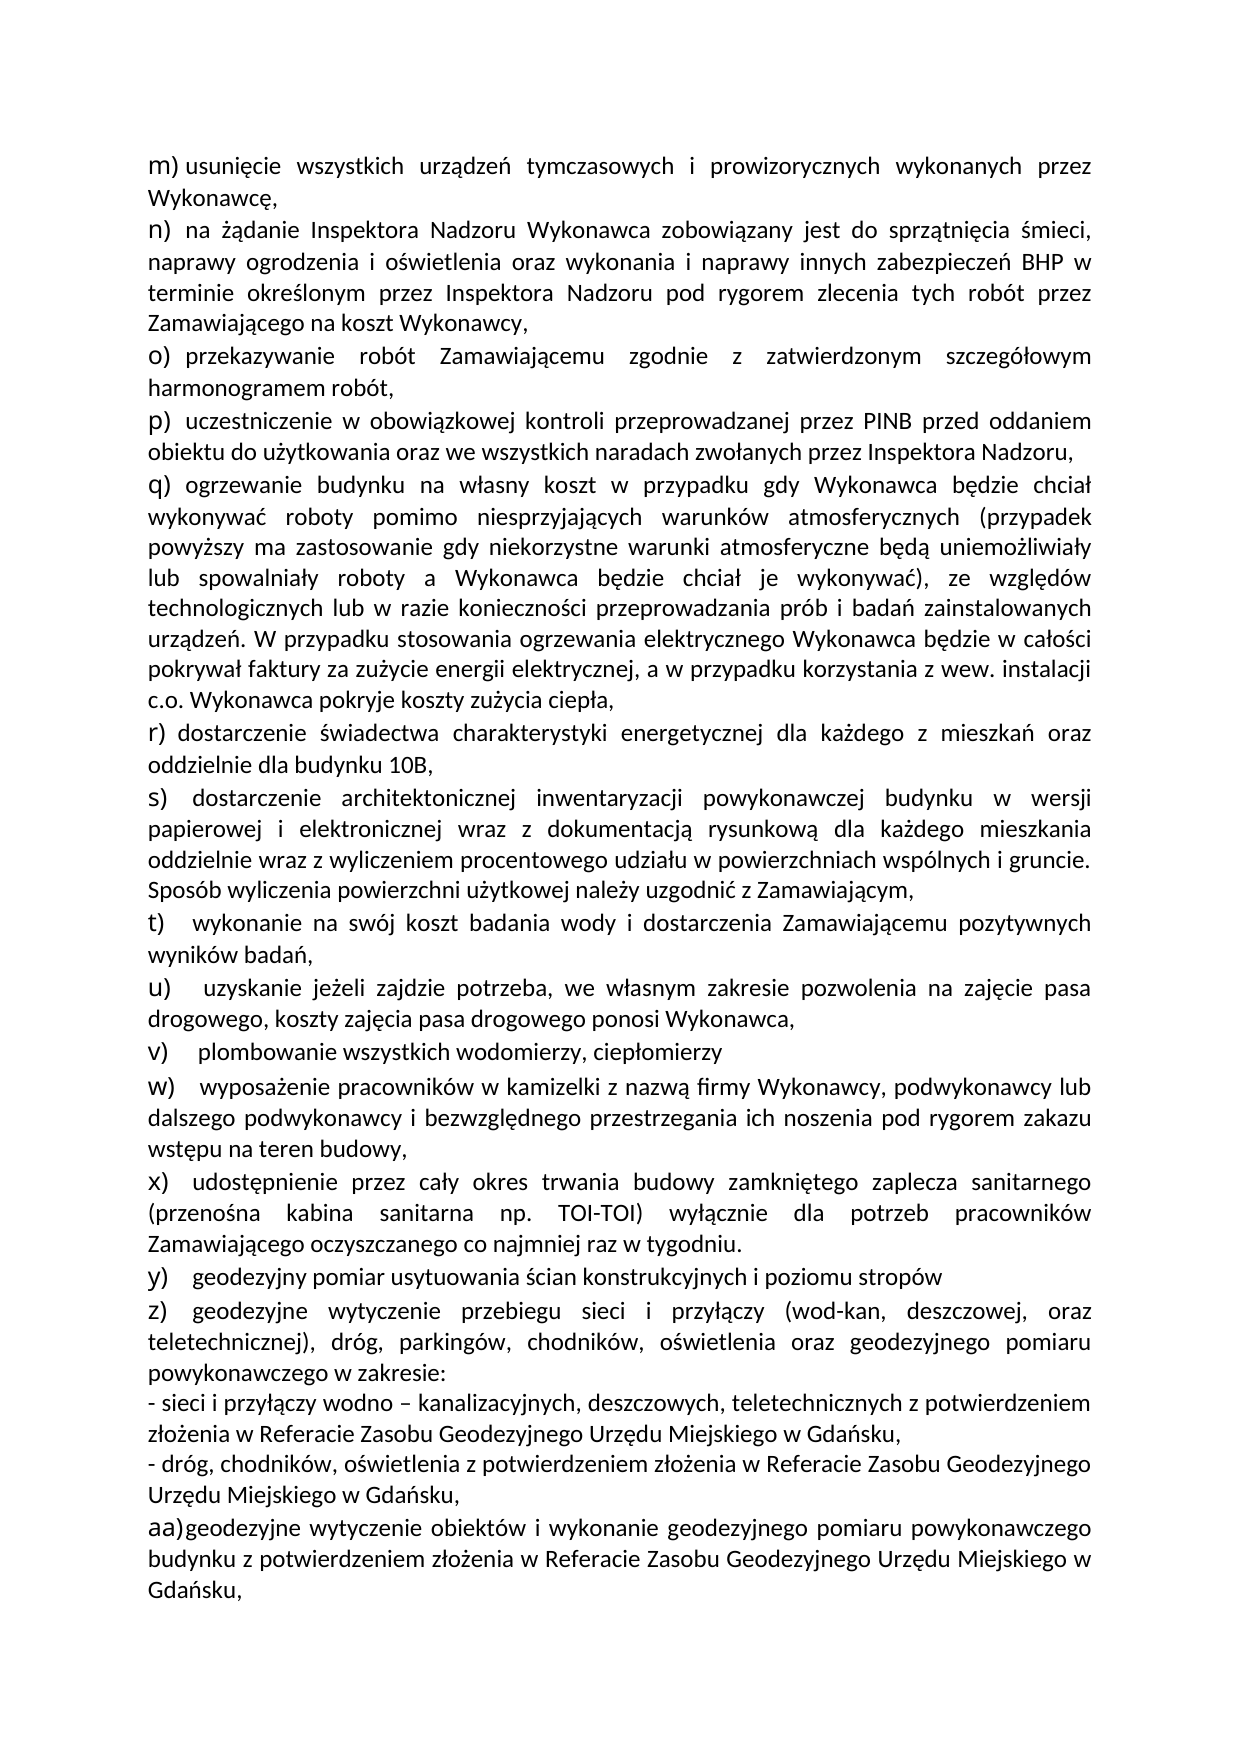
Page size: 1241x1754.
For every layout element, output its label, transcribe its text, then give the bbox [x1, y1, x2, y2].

list plombowanie wszystkich wodomierzy, ciepłomierzy [148, 1034, 1093, 1068]
list na żądanie Inspektora Nadzoru Wykonawca zobowiązany jest do sprzątnięcia śmieci, naprawy ogrodzenia i oświetlenia oraz wykonania i naprawy innych zabezpieczeń BHP w terminie określonym przez Inspektora Nadzoru pod rygorem zlecenia tych robót przez Zamawiającego na koszt Wykonawcy, [148, 212, 1093, 338]
list geodezyjny pomiar usytuowania ścian konstrukcyjnych i poziomu stropów [148, 1258, 1093, 1292]
text - dróg, chodników, oświetlenia z potwierdzeniem złożenia w Referacie Zasobu Geodezyjnego Urzędu Miejskiego w Gdańsku, [148, 1448, 1093, 1509]
list wykonanie na swój koszt badania wody i dostarczenia Zamawiającemu pozytywnych wyników badań, [148, 905, 1093, 969]
list uzyskanie jeżeli zajdzie potrzeba, we własnym zakresie pozwolenia na zajęcie pasa drogowego, koszty zajęcia pasa drogowego ponosi Wykonawca, [148, 969, 1093, 1034]
list ogrzewanie budynku na własny koszt w przypadku gdy Wykonawca będzie chciał wykonywać roboty pomimo niesprzyjających warunków atmosferycznych (przypadek powyższy ma zastosowanie gdy niekorzystne warunki atmosferyczne będą uniemożliwiały lub spowalniały roboty a Wykonawca będzie chciał je wykonywać), ze względów technologicznych lub w razie konieczności przeprowadzania prób i badań zainstalowanych urządzeń. W przypadku stosowania ogrzewania elektrycznego Wykonawca będzie w całości pokrywał faktury za zużycie energii elektrycznej, a w przypadku korzystania z wew. instalacji c.o. Wykonawca pokryje koszty zużycia ciepła, [148, 467, 1093, 715]
list geodezyjne wytyczenie obiektów i wykonanie geodezyjnego pomiaru powykonawczego budynku z potwierdzeniem złożenia w Referacie Zasobu Geodezyjnego Urzędu Miejskiego w Gdańsku, [148, 1509, 1093, 1605]
list geodezyjne wytyczenie przebiegu sieci i przyłączy (wod-kan, deszczowej, oraz teletechnicznej), dróg, parkingów, chodników, oświetlenia oraz geodezyjnego pomiaru powykonawczego w zakresie: [148, 1292, 1093, 1387]
text - sieci i przyłączy wodno – kanalizacyjnych, deszczowych, teletechnicznych z potwierdzeniem złożenia w Referacie Zasobu Geodezyjnego Urzędu Miejskiego w Gdańsku, [148, 1387, 1093, 1448]
list uczestniczenie w obowiązkowej kontroli przeprowadzanej przez PINB przed oddaniem obiektu do użytkowania oraz we wszystkich naradach zwołanych przez Inspektora Nadzoru, [148, 402, 1093, 467]
list dostarczenie architektonicznej inwentaryzacji powykonawczej budynku w wersji papierowej i elektronicznej wraz z dokumentacją rysunkową dla każdego mieszkania oddzielnie wraz z wyliczeniem procentowego udziału w powierzchniach wspólnych i gruncie. Sposób wyliczenia powierzchni użytkowej należy uzgodnić z Zamawiającym, [148, 779, 1093, 905]
list przekazywanie robót Zamawiającemu zgodnie z zatwierdzonym szczegółowym harmonogramem robót, [148, 338, 1093, 402]
list udostępnienie przez cały okres trwania budowy zamkniętego zaplecza sanitarnego (przenośna kabina sanitarna np. TOI-TOI) wyłącznie dla potrzeb pracowników Zamawiającego oczyszczanego co najmniej raz w tygodniu. [148, 1163, 1093, 1258]
list wyposażenie pracowników w kamizelki z nazwą firmy Wykonawcy, podwykonawcy lub dalszego podwykonawcy i bezwzględnego przestrzegania ich noszenia pod rygorem zakazu wstępu na teren budowy, [148, 1068, 1093, 1163]
list dostarczenie świadectwa charakterystyki energetycznej dla każdego z mieszkań oraz oddzielnie dla budynku 10B, [148, 715, 1093, 779]
list usunięcie wszystkich urządzeń tymczasowych i prowizorycznych wykonanych przez Wykonawcę, [148, 148, 1093, 212]
